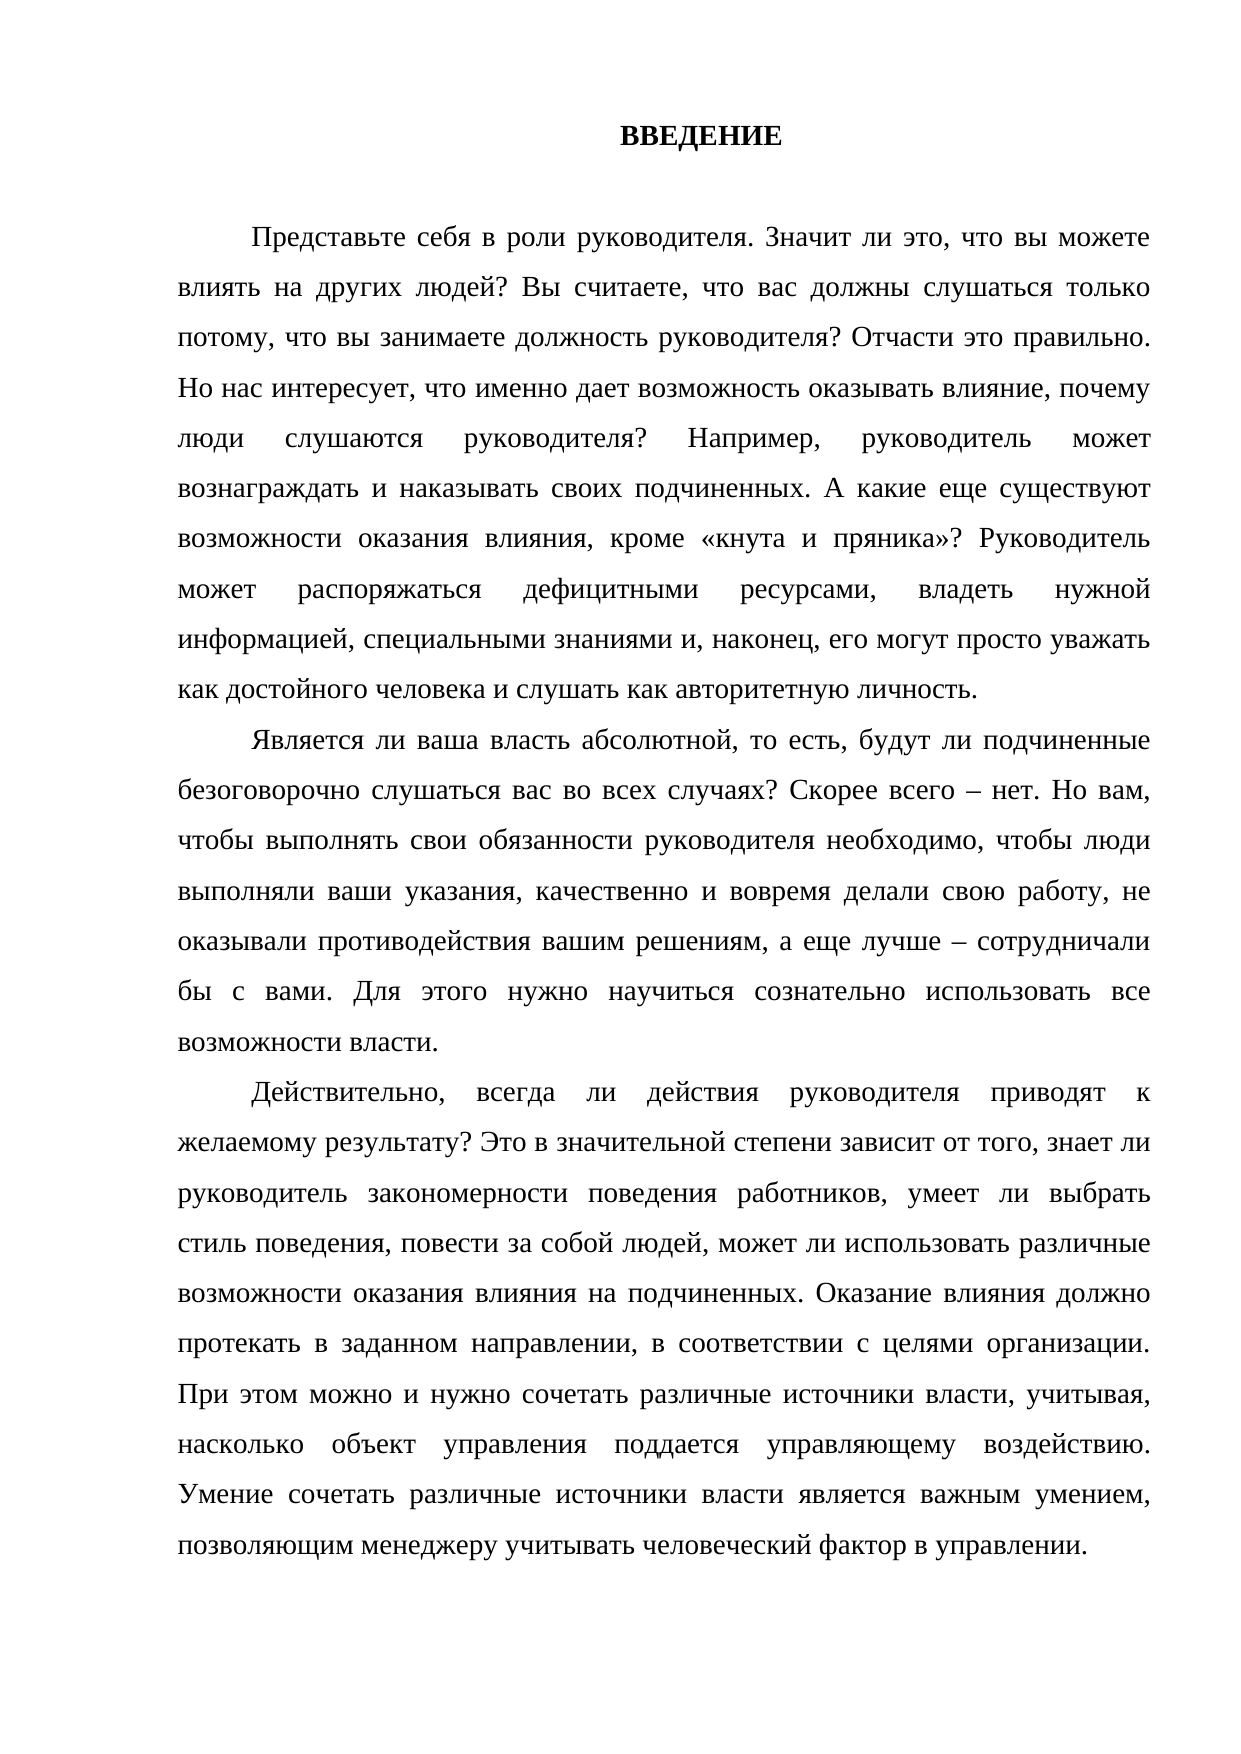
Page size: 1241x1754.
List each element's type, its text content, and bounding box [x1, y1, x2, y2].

text Представьте себя в роли руководителя. Значит ли это, что вы можете влиять на других людей? Вы считаете, что вас должны слушаться только потому, что вы занимаете должность руководителя? Отчасти это правильно. Но нас интересует, что именно дает возможность оказывать влияние, почему люди слушаются руководителя? Например, руководитель может вознаграждать и наказывать своих подчиненных. А какие еще существуют возможности оказания влияния, кроме «кнута и пряника»? Руководитель может распоряжаться дефицитными ресурсами, владеть нужной информацией, специальными знаниями и, наконец, его могут просто уважать как достойного человека и слушать как авторитетную личность. [177, 219, 1152, 705]
text Является ли ваша власть абсолютной, то есть, будут ли подчиненные безоговорочно слушаться вас во всех случаях? Скорее всего – нет. Но вам, чтобы выполнять свои обязанности руководителя необходимо, чтобы люди выполняли ваши указания, качественно и вовремя делали свою работу, не оказывали противодействия вашим решениям, а еще лучше – сотрудничали бы с вами. Для этого нужно научиться сознательно использовать все возможности власти. [177, 722, 1152, 1057]
text ВВЕДЕНИЕ [177, 118, 1152, 152]
text Действительно, всегда ли действия руководителя приводят к желаемому результату? Это в значительной степени зависит от того, знает ли руководитель закономерности поведения работников, умеет ли выбрать стиль поведения, повести за собой людей, может ли использовать различные возможности оказания влияния на подчиненных. Оказание влияния должно протекать в заданном направлении, в соответствии с целями организации. При этом можно и нужно сочетать различные источники власти, учитывая, насколько объект управления поддается управляющему воздействию. Умение сочетать различные источники власти является важным умением, позволяющим менеджеру учитывать человеческий фактор в управлении. [177, 1074, 1152, 1560]
